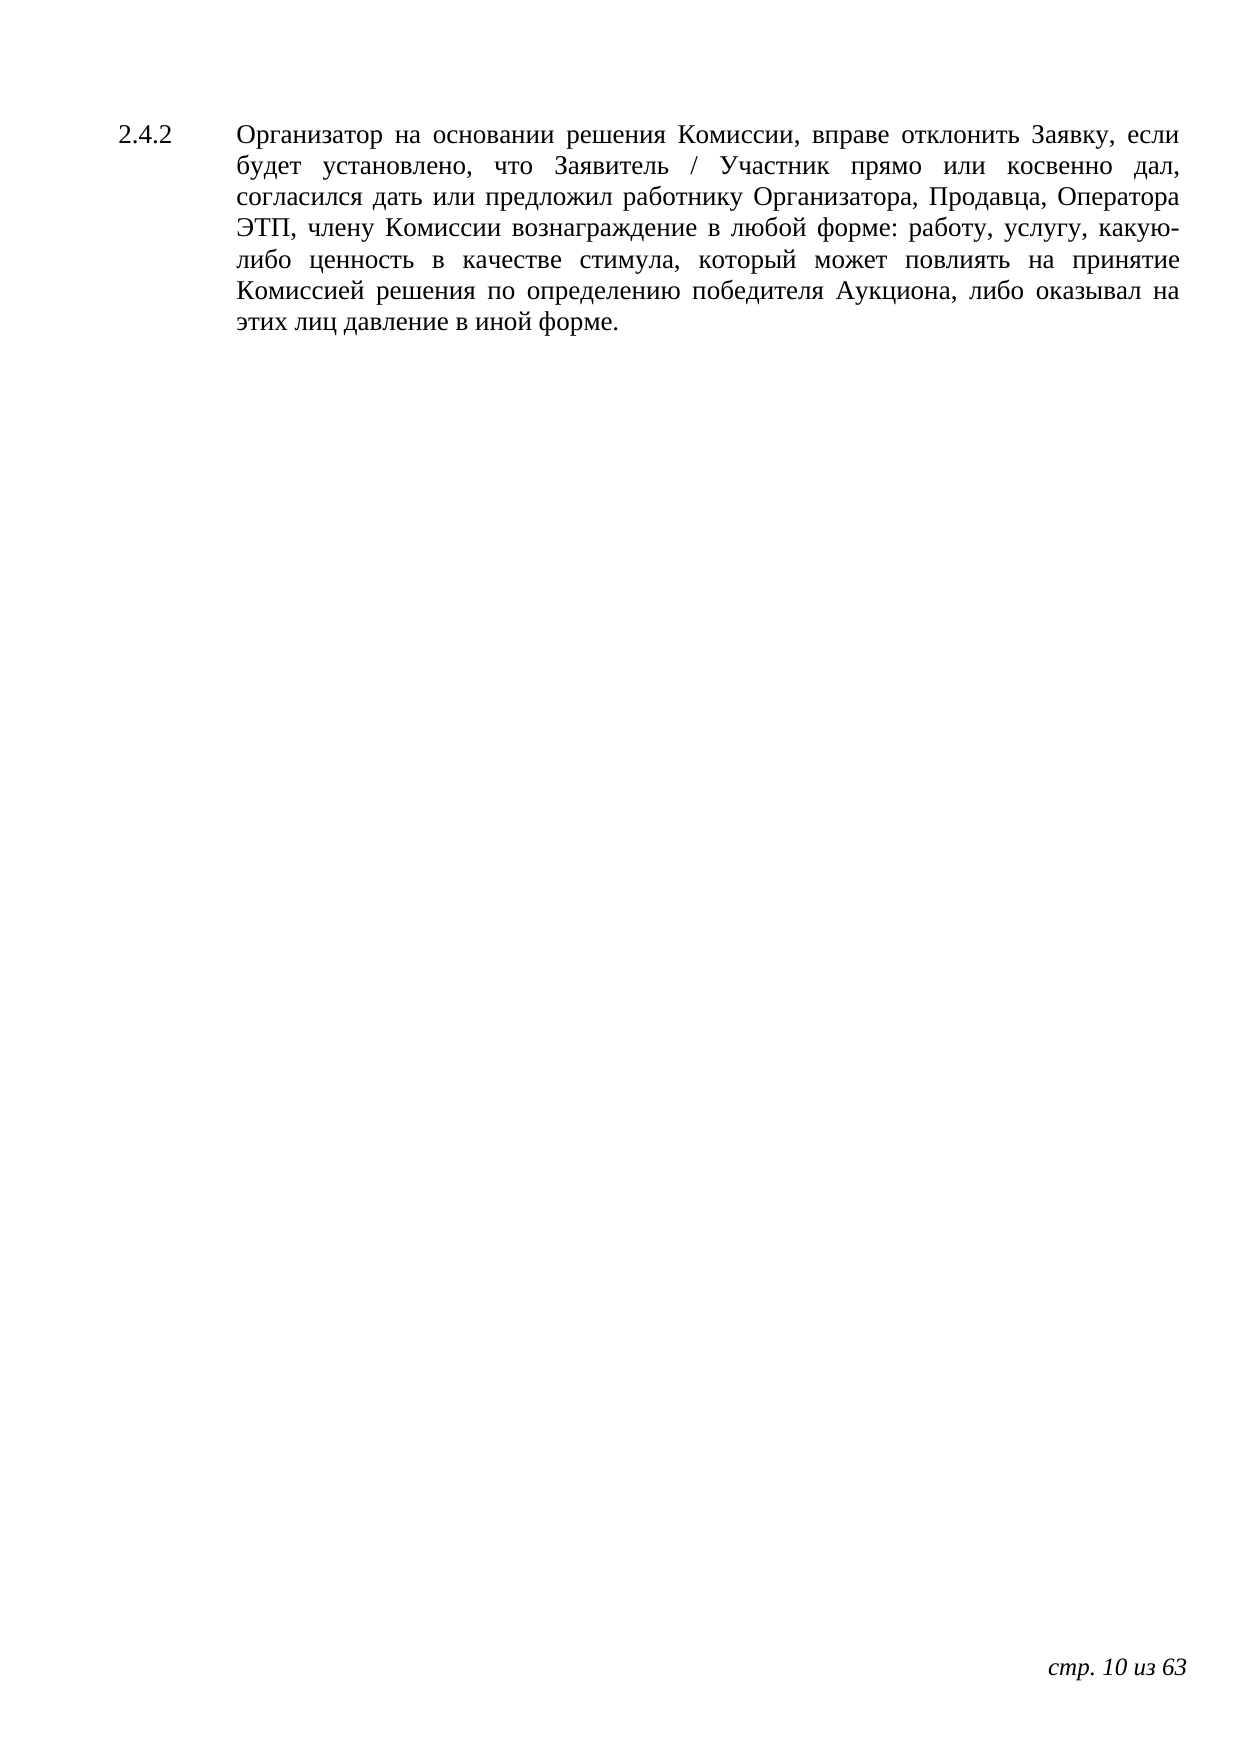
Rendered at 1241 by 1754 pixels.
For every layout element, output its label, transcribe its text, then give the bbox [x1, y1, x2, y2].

text Организатор на основании решения Комиссии, вправе отклонить Заявку, если будет установлено, что Заявитель / Участник прямо или косвенно дал, согласился дать или предложил работнику Организатора, Продавца, Оператора ЭТП, члену Комиссии вознаграждение в любой форме: работу, услугу, какую-либо ценность в качестве стимула, который может повлиять на принятие Комиссией решения по определению победителя Аукциона, либо оказывал на этих лиц давление в иной форме. [118, 118, 1181, 336]
